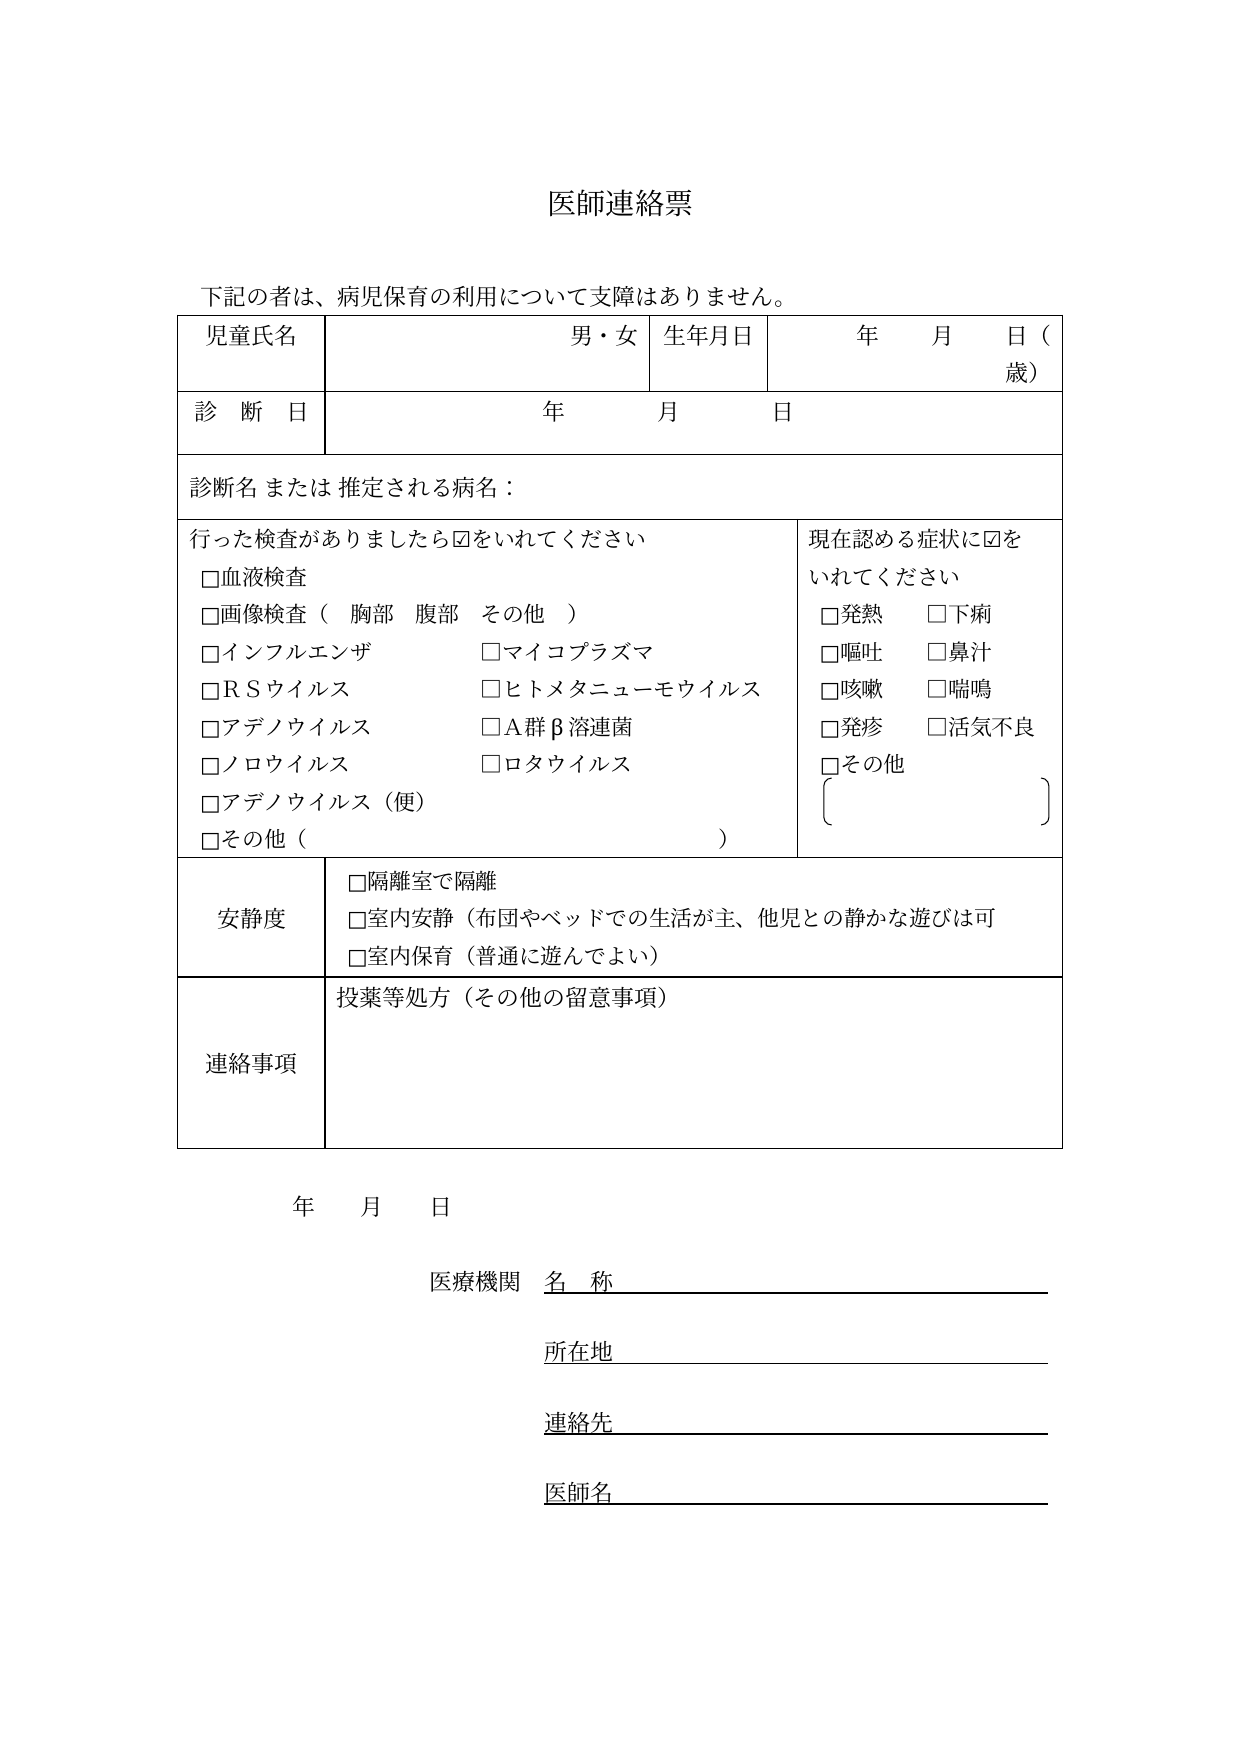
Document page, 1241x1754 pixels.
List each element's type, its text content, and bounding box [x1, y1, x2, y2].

text 所在地 [177, 1332, 1063, 1370]
table_cell 年 月 日 [326, 392, 1062, 454]
table_header 生年月日 [650, 316, 767, 391]
text 医療機関 名 称 [177, 1262, 1063, 1299]
text 医師名 [177, 1473, 1063, 1511]
table_cell 行った検査がありましたら☑をいれてください □血液検査 □画像検査（ 胸部 腹部 その他 ） □インフルエンザ □マイコプラズマ □ＲＳウイルス □ヒトメタニューモウイルス □アデノウイルス □Ａ群β溶連菌 □ノロウイルス □ロタウイルス □アデノウイルス（便） □その他（ ） [178, 520, 797, 857]
table_cell 投薬等処方（その他の留意事項） [326, 978, 1062, 1148]
table_header 年 月 日（ 歳） [768, 316, 1062, 391]
text 年 月 日 [177, 1187, 1063, 1224]
table_cell 診 断 日 [178, 392, 324, 454]
table_cell 連絡事項 [178, 978, 324, 1148]
table_header 児童氏名 [178, 316, 324, 391]
text 下記の者は、病児保育の利用について支障はありません。 [177, 277, 1063, 314]
table_cell 現在認める症状に☑を いれてください □発熱 □下痢 □嘔吐 □鼻汁 □咳嗽 □喘鳴 □発疹 □活気不良 □その他 [798, 520, 1062, 857]
table_cell □隔離室で隔離 □室内安静（布団やベッドでの生活が主、他児との静かな遊びは可 □室内保育（普通に遊んでよい） [326, 858, 1062, 976]
table_cell 診断名 または 推定される病名： [178, 455, 1062, 519]
text 連絡先 [177, 1403, 1063, 1440]
table_cell 安静度 [178, 858, 324, 976]
text 医師連絡票 [177, 164, 1063, 239]
table_header 男・女 [326, 316, 649, 391]
